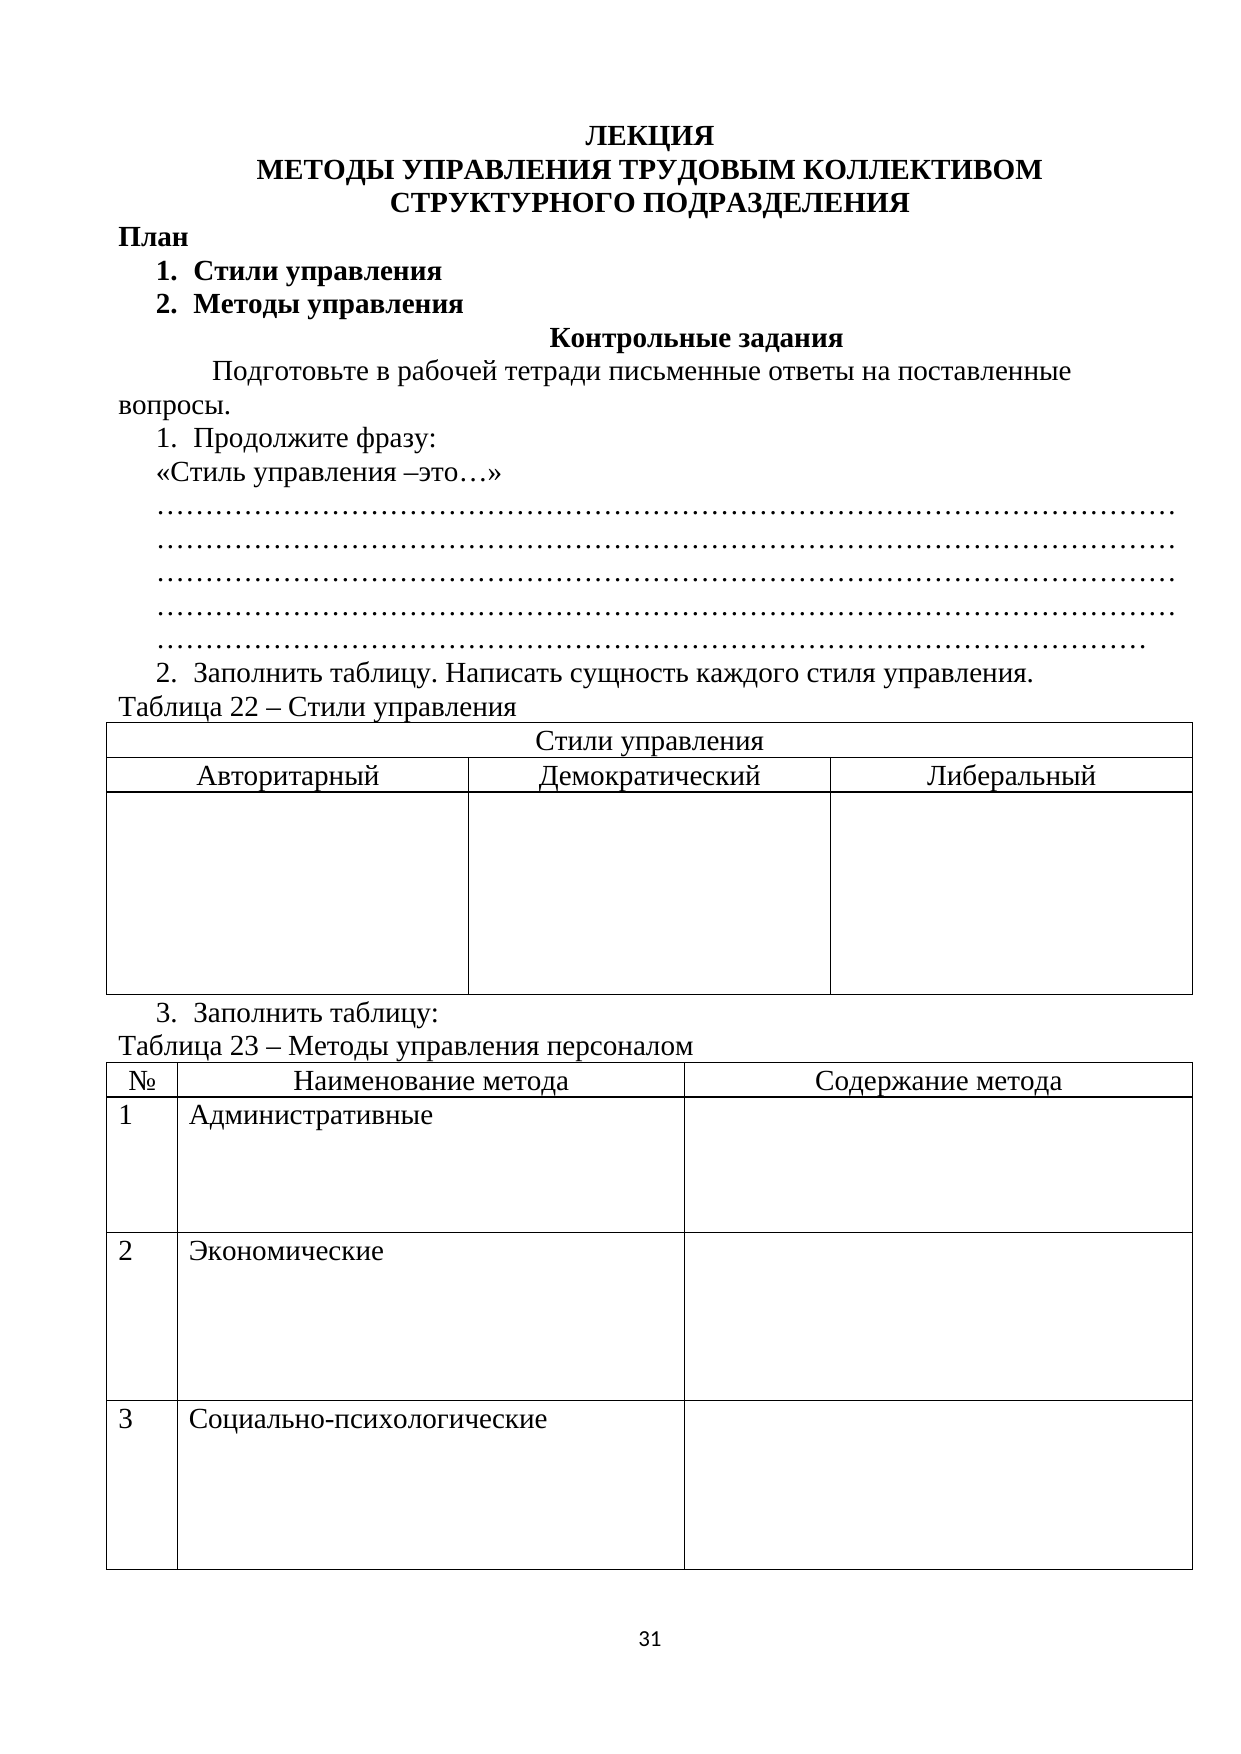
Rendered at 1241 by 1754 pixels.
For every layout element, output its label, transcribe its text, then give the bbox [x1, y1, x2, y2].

table_cell Демократический [469, 758, 830, 791]
table_header № [107, 1063, 177, 1096]
table_cell Либеральный [831, 758, 1192, 791]
list Методы управления [156, 286, 1181, 320]
table_cell Административные [178, 1098, 684, 1232]
text «Стиль управления –это…» [156, 454, 1181, 487]
table_cell [831, 793, 1192, 994]
table_cell [107, 793, 468, 994]
table_cell 2 [107, 1233, 177, 1400]
text Таблица 22 – Стили управления [118, 689, 1181, 722]
text МЕТОДЫ УПРАВЛЕНИЯ ТРУДОВЫМ КОЛЛЕКТИВОМ [118, 152, 1181, 186]
list Заполнить таблицу: [156, 995, 1181, 1028]
text Таблица 23 – Методы управления персоналом [118, 1028, 1181, 1062]
text План [118, 219, 1181, 253]
table_cell [685, 1401, 1192, 1569]
text Контрольные задания [118, 320, 1181, 353]
table_cell Авторитарный [107, 758, 468, 791]
text СТРУКТУРНОГО ПОДРАЗДЕЛЕНИЯ [118, 186, 1181, 219]
text Подготовьте в рабочей тетради письменные ответы на поставленные вопросы. [118, 353, 1181, 420]
table_header Содержание метода [685, 1063, 1192, 1096]
text ЛЕКЦИЯ [118, 118, 1181, 152]
table_cell [469, 793, 830, 994]
list Продолжите фразу: [156, 420, 1181, 454]
table_cell [685, 1098, 1192, 1232]
table_cell 1 [107, 1098, 177, 1232]
table_header Наименование метода [178, 1063, 684, 1096]
list Заполнить таблицу. Написать сущность каждого стиля управления. [156, 655, 1181, 689]
table_cell 3 [107, 1401, 177, 1569]
table_cell Социально-психологические [178, 1401, 684, 1569]
table_cell Экономические [178, 1233, 684, 1400]
text ……………………………………………………………………………………………………………………………………………………………………………………………………………………………………………………………………………………………………………………………………………………………………………………………………………………………………………………………………………… [156, 487, 1181, 655]
table_header Стили управления [107, 723, 1192, 757]
table_cell [685, 1233, 1192, 1400]
list Стили управления [156, 253, 1181, 286]
